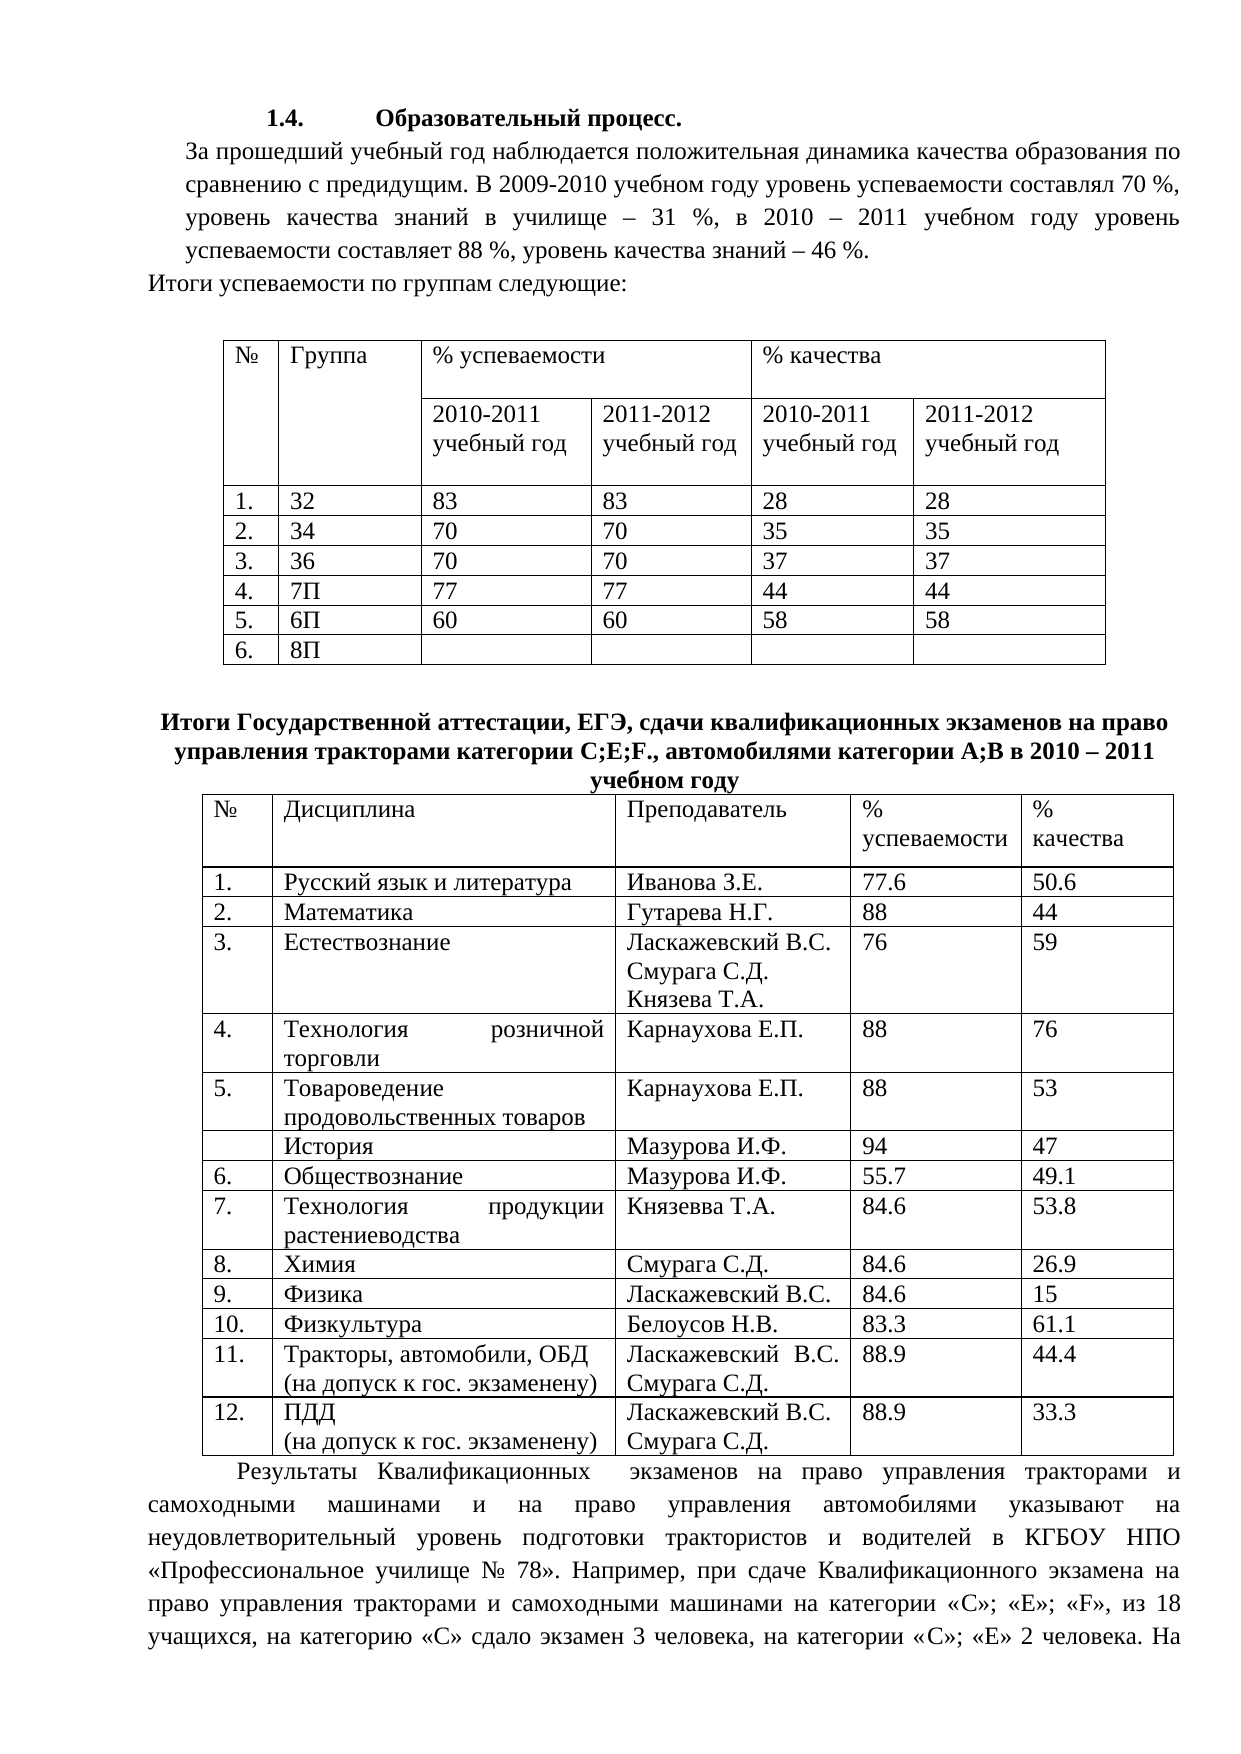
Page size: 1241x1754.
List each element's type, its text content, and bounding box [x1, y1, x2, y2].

table_cell 60 [422, 606, 591, 634]
table_cell Белоусов Н.В. [616, 1309, 850, 1338]
table_cell 37 [752, 546, 913, 575]
table_cell 1. [203, 868, 272, 896]
table_cell 10. [203, 1309, 272, 1338]
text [148, 1456, 1181, 1650]
table_cell Ласкажевский В.С. [616, 1279, 850, 1308]
table_header % качества [1022, 795, 1173, 866]
table_cell 88.9 [851, 1339, 1021, 1396]
table_cell Карнаухова Е.П. [616, 1014, 850, 1072]
table_cell 26.9 [1022, 1250, 1173, 1278]
table_cell Русский язык и литература [273, 868, 615, 896]
table_cell 15 [1022, 1279, 1173, 1308]
table_cell Математика [273, 897, 615, 926]
table_cell [914, 635, 1105, 664]
table_header Преподаватель [616, 795, 850, 866]
table_cell 2010-2011 учебный год [422, 399, 591, 485]
table_cell История [273, 1131, 615, 1160]
table_cell 59 [1022, 927, 1173, 1013]
list Образовательный процесс. [266, 103, 1181, 132]
table_cell 28 [752, 486, 913, 515]
table_cell 3. [203, 927, 272, 1013]
table_header Группа [279, 341, 421, 485]
table_cell Химия [273, 1250, 615, 1278]
table_cell Технология розничной торговли [273, 1014, 615, 1072]
table_cell 76 [851, 927, 1021, 1013]
table_cell [422, 635, 591, 664]
text Итоги успеваемости по группам следующие: [148, 268, 1181, 297]
table_cell 44 [914, 576, 1105, 604]
table_cell 2. [224, 516, 278, 545]
table_cell 28 [914, 486, 1105, 515]
table_cell 33.3 [1022, 1398, 1173, 1455]
table_cell Физика [273, 1279, 615, 1308]
table_cell 6. [203, 1161, 272, 1190]
table_cell 2011-2012 учебный год [592, 399, 751, 485]
table_cell [752, 635, 913, 664]
table_header % успеваемости [851, 795, 1021, 866]
table_cell 88.9 [851, 1398, 1021, 1455]
table_cell 2011-2012 учебный год [914, 399, 1105, 485]
table_cell 58 [914, 606, 1105, 634]
table_cell 60 [592, 606, 751, 634]
table_cell 2010-2011 учебный год [752, 399, 913, 485]
table_cell 49.1 [1022, 1161, 1173, 1190]
table_cell 11. [203, 1339, 272, 1396]
table_cell 9. [203, 1279, 272, 1308]
table_cell Тракторы, автомобили, ОБД (на допуск к гос. экзаменену) [273, 1339, 615, 1396]
table_cell 4. [203, 1014, 272, 1072]
table_cell Естествознание [273, 927, 615, 1013]
table_cell 35 [752, 516, 913, 545]
table_cell 8П [279, 635, 421, 664]
table_cell 70 [422, 516, 591, 545]
table_cell 58 [752, 606, 913, 634]
table_cell 77.6 [851, 868, 1021, 896]
table_cell Ласкажевский В.С. Смурага С.Д. Князева Т.А. [616, 927, 850, 1013]
table_cell 83.3 [851, 1309, 1021, 1338]
table_cell [203, 1131, 272, 1160]
table_cell 83 [422, 486, 591, 515]
table_cell Мазурова И.Ф. [616, 1161, 850, 1190]
table_header № [203, 795, 272, 866]
table_cell Князевва Т.А. [616, 1191, 850, 1248]
table_cell 53 [1022, 1073, 1173, 1130]
table_cell 70 [592, 516, 751, 545]
table_cell 88 [851, 1014, 1021, 1072]
table_cell 55.7 [851, 1161, 1021, 1190]
table_header Дисциплина [273, 795, 615, 866]
table_cell 1. [224, 486, 278, 515]
table_cell [592, 635, 751, 664]
table_cell 47 [1022, 1131, 1173, 1160]
table_cell Карнаухова Е.П. [616, 1073, 850, 1130]
table_cell 12. [203, 1398, 272, 1455]
table_cell Товароведение продовольственных товаров [273, 1073, 615, 1130]
table_cell Ласкажевский В.С. Смурага С.Д. [616, 1398, 850, 1455]
table_cell 5. [224, 606, 278, 634]
table_cell 70 [422, 546, 591, 575]
table_cell 7. [203, 1191, 272, 1248]
table_cell Мазурова И.Ф. [616, 1131, 850, 1160]
table_cell 84.6 [851, 1279, 1021, 1308]
table_cell Смурага С.Д. [616, 1250, 850, 1278]
table_cell Физкультура [273, 1309, 615, 1338]
list За прошедший учебный год наблюдается положительная динамика качества образования по сравнению с предидущим. В 2009-2010 учебном году уровень успеваемости составлял 70 %, уровень качества знаний в училище – 31 %, в 2010 – 2011 учебном году уровень успеваемости составляет 88 %, уровень качества знаний – 46 %. [185, 136, 1181, 264]
table_cell 44 [1022, 897, 1173, 926]
table_cell 6. [224, 635, 278, 664]
table_header % успеваемости [422, 341, 751, 398]
table_cell 6П [279, 606, 421, 634]
table_cell 84.6 [851, 1250, 1021, 1278]
table_cell 32 [279, 486, 421, 515]
table_cell 44 [752, 576, 913, 604]
table_cell Гутарева Н.Г. [616, 897, 850, 926]
table_cell 35 [914, 516, 1105, 545]
table_cell 88 [851, 897, 1021, 926]
table_cell 77 [592, 576, 751, 604]
table_header № [224, 341, 278, 485]
table_cell 34 [279, 516, 421, 545]
table_cell 83 [592, 486, 751, 515]
table_cell 77 [422, 576, 591, 604]
table_cell 50.6 [1022, 868, 1173, 896]
table_cell 70 [592, 546, 751, 575]
table_cell Технология продукции растениеводства [273, 1191, 615, 1248]
table_cell 84.6 [851, 1191, 1021, 1248]
table_cell Обществознание [273, 1161, 615, 1190]
table_cell 7П [279, 576, 421, 604]
table_cell 61.1 [1022, 1309, 1173, 1338]
table_header % качества [752, 341, 1105, 398]
table_cell 2. [203, 897, 272, 926]
text Итоги Государственной аттестации, ЕГЭ, сдачи квалификационных экзаменов на право управления тракторами категории C;E;F., автомобилями категории А;В в 2010 – 2011 учебном году [148, 707, 1181, 793]
table_cell 5. [203, 1073, 272, 1130]
table_cell 88 [851, 1073, 1021, 1130]
table_cell 53.8 [1022, 1191, 1173, 1248]
table_cell 76 [1022, 1014, 1173, 1072]
table_cell 44.4 [1022, 1339, 1173, 1396]
table_cell 94 [851, 1131, 1021, 1160]
table_cell ПДД (на допуск к гос. экзаменену) [273, 1398, 615, 1455]
table_cell Ласкажевский В.С. Смурага С.Д. [616, 1339, 850, 1396]
table_cell Иванова З.Е. [616, 868, 850, 896]
table_cell 36 [279, 546, 421, 575]
table_cell 3. [224, 546, 278, 575]
table_cell 4. [224, 576, 278, 604]
table_cell 8. [203, 1250, 272, 1278]
table_cell 37 [914, 546, 1105, 575]
